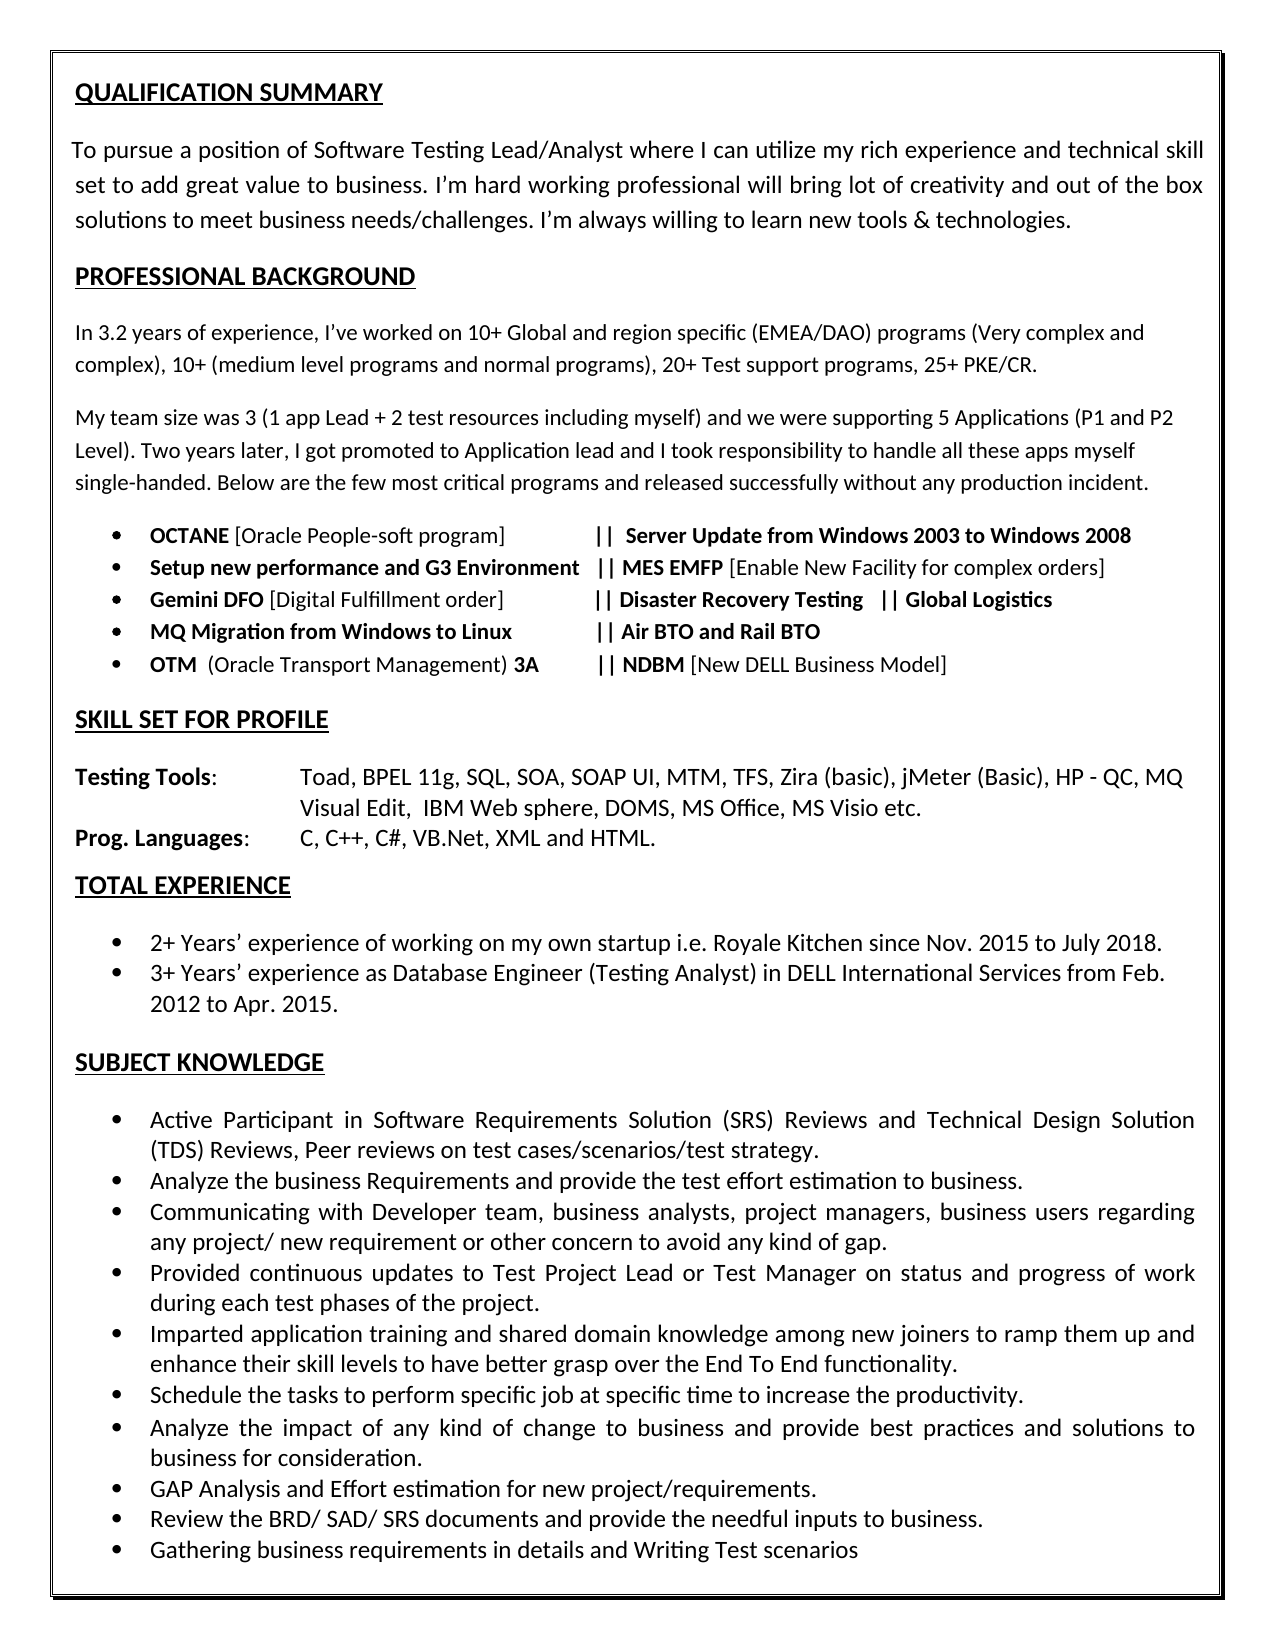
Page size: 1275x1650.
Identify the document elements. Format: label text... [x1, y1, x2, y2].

text In 3.2 years of experience, I’ve worked on 10+ Global and region specific (EMEA/DAO) programs (Very complex and complex), 10+ (medium level programs and normal programs), 20+ Test support programs, 25+ PKE/CR. [75, 318, 1197, 378]
list OTM (Oracle Transport Management) 3A || NDBM [New DELL Business Model] [112, 650, 1197, 678]
list Gathering business requirements in details and Writing Test scenarios [112, 1534, 1197, 1564]
text SUBJECT KNOWLEDGE [75, 1045, 1197, 1078]
text Prog. Languages: C, C++, C#, VB.Net, XML and HTML. [75, 822, 1197, 853]
list MQ Migration from Windows to Linux || Air BTO and Rail BTO [112, 617, 1197, 646]
list GAP Analysis and Effort estimation for new project/requirements. [112, 1473, 1197, 1503]
text Qualification Summary [75, 75, 1197, 108]
list Gemini DFO [Digital Fulfillment order] || Disaster Recovery Testing || Global Logistics [112, 585, 1197, 613]
text Testing Tools: Toad, BPEL 11g, SQL, SOA, SOAP UI, MTM, TFS, Zira (basic), jMeter (Basic), HP - QC, MQ Visual Edit, IBM Web sphere, DOMS, MS Office, MS Visio etc. [75, 761, 1197, 822]
list Active Participant in Software Requirements Solution (SRS) Reviews and Technical Design Solution (TDS) Reviews, Peer reviews on test cases/scenarios/test strategy. [112, 1104, 1197, 1165]
list Imparted application training and shared domain knowledge among new joiners to ramp them up and enhance their skill levels to have better grasp over the End To End functionality. [112, 1318, 1197, 1379]
list Setup new performance and G3 Environment || MES EMFP [Enable New Facility for complex orders] [112, 553, 1197, 581]
list Schedule the tasks to perform specific job at specific time to increase the productivity. [112, 1379, 1197, 1409]
list Analyze the impact of any kind of change to business and provide best practices and solutions to business for consideration. [112, 1412, 1197, 1473]
list Analyze the business Requirements and provide the test effort estimation to business. [112, 1165, 1197, 1196]
text My team size was 3 (1 app Lead + 2 test resources including myself) and we were supporting 5 Applications (P1 and P2 Level). Two years later, I got promoted to Application lead and I took responsibility to handle all these apps myself single-handed. Below are the few most critical programs and released successfully without any production incident. [75, 403, 1197, 496]
text To pursue a position of Software Testing Lead/Analyst where I can utilize my rich experience and technical skill set to add great value to business. I’m hard working professional will bring lot of creativity and out of the box solutions to meet business needs/challenges. I’m always willing to learn new tools & technologies. [56, 134, 1206, 234]
list Octane [Oracle People-soft program] || Server Update from Windows 2003 to Windows 2008 [112, 521, 1197, 549]
list Provided continuous updates to Test Project Lead or Test Manager on status and progress of work during each test phases of the project. [112, 1257, 1197, 1318]
text Skill set for profile [75, 703, 1197, 736]
list 2+ Years’ experience of working on my own startup i.e. Royale Kitchen since Nov. 2015 to July 2018. [112, 927, 1197, 958]
text Total Experience [75, 868, 1197, 901]
text PROFESSIONAL BACKGROUND [75, 259, 1197, 293]
list 3+ Years’ experience as Database Engineer (Testing Analyst) in DELL International Services from Feb. 2012 to Apr. 2015. [112, 958, 1197, 1019]
list Communicating with Developer team, business analysts, project managers, business users regarding any project/ new requirement or other concern to avoid any kind of gap. [112, 1196, 1197, 1257]
list Review the BRD/ SAD/ SRS documents and provide the needful inputs to business. [112, 1503, 1197, 1534]
